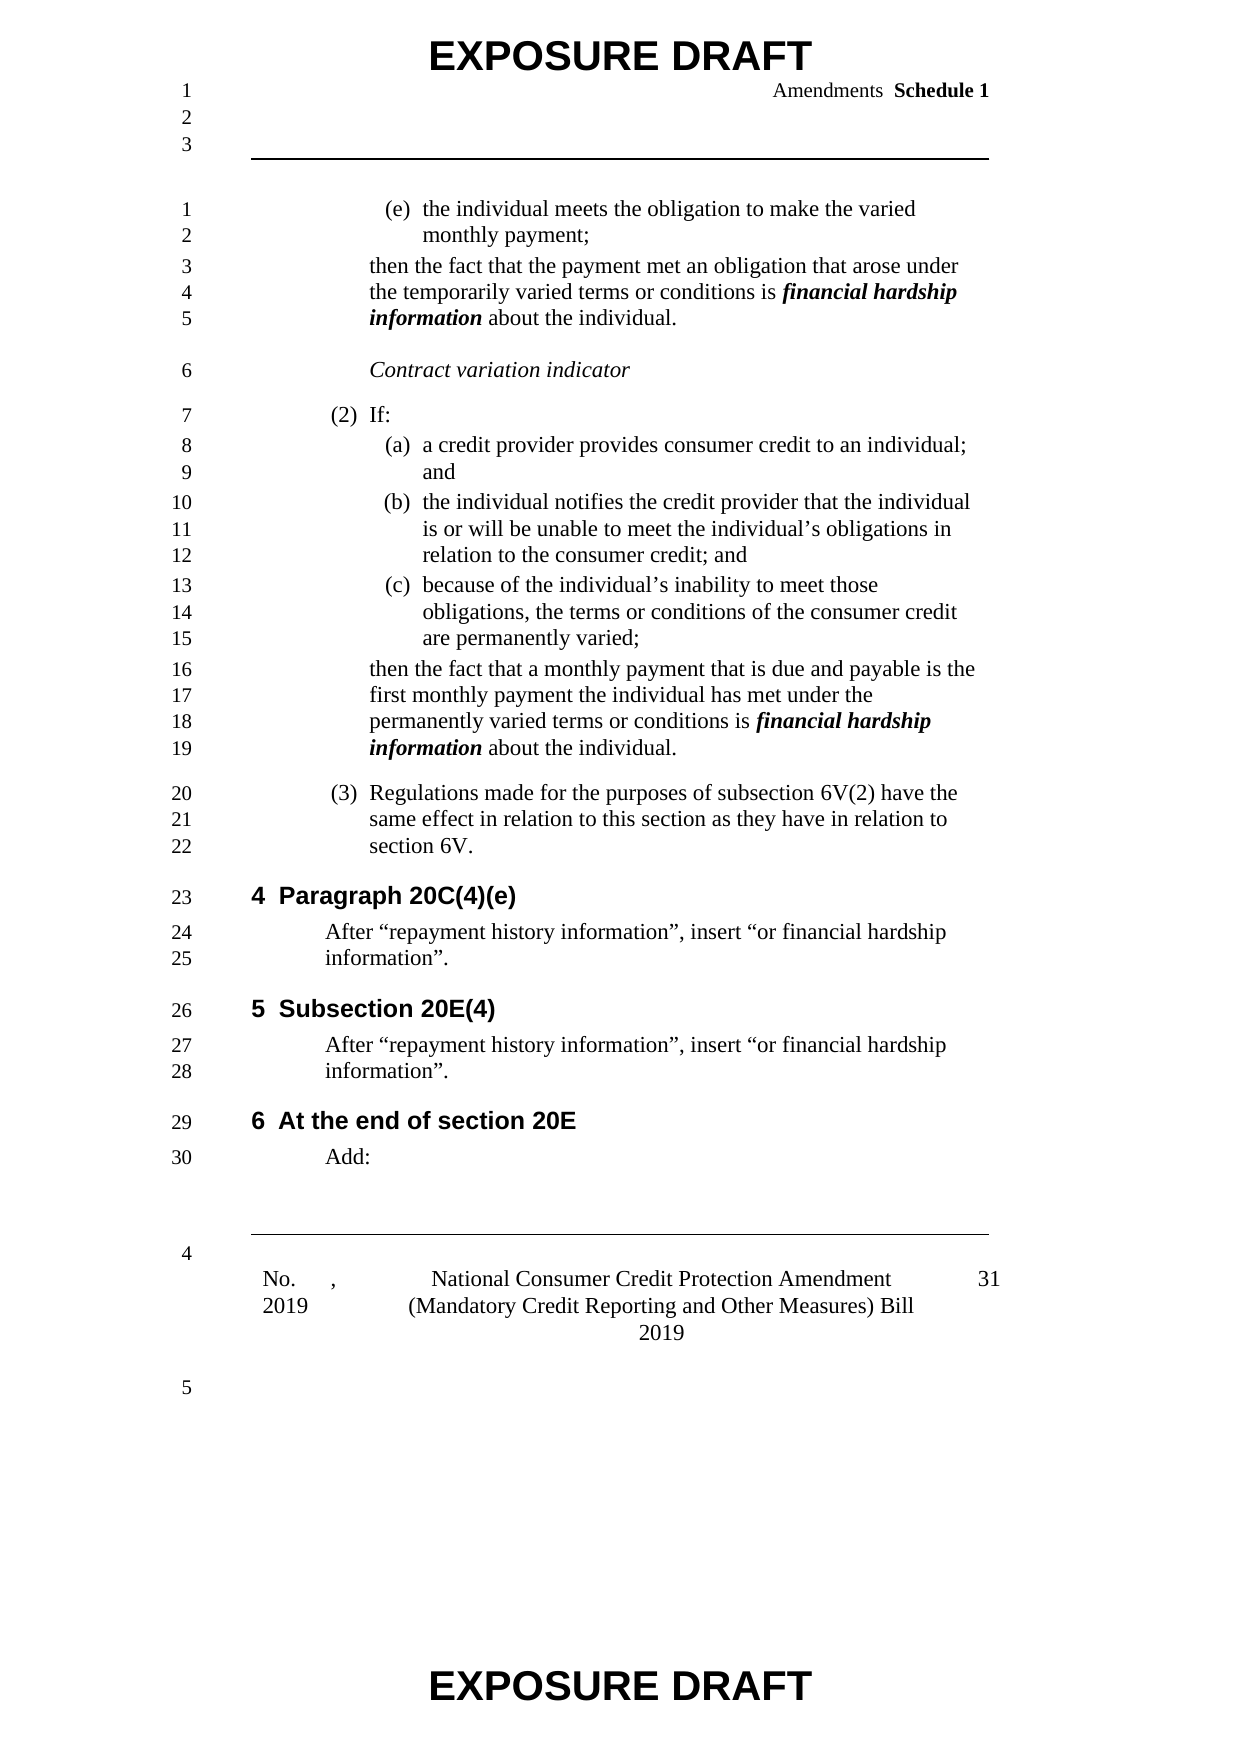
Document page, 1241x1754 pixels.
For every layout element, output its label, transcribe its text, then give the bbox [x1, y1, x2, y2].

text (c) because of the individual’s inability to meet those obligations, the terms or conditions of the consumer credit are permanently varied; [251, 572, 989, 651]
text Add: [325, 1143, 989, 1170]
text then the fact that a monthly payment that is due and payable is the first monthly payment the individual has met under the permanently varied terms or conditions is financial hardship information about the individual. [369, 655, 989, 760]
text then the fact that the payment met an obligation that arose under the temporarily varied terms or conditions is financial hardship information about the individual. [369, 252, 989, 331]
text (3) Regulations made for the purposes of subsection 6V(2) have the same effect in relation to this section as they have in relation to section 6V. [251, 779, 989, 858]
text (e) the individual meets the obligation to make the varied monthly payment; [251, 195, 989, 248]
text 6 At the end of section 20E [251, 1106, 989, 1135]
text (b) the individual notifies the credit provider that the individual is or will be unable to meet the individual’s obligations in relation to the consumer credit; and [251, 488, 989, 567]
text (a) a credit provider provides consumer credit to an individual; and [251, 431, 989, 484]
text Contract variation indicator [369, 356, 989, 382]
text After “repayment history information”, insert “or financial hardship information”. [325, 1031, 989, 1083]
text 5 Subsection 20E(4) [251, 994, 989, 1022]
text After “repayment history information”, insert “or financial hardship information”. [325, 918, 989, 971]
text 4 Paragraph 20C(4)(e) [251, 881, 989, 910]
text (2) If: [251, 401, 989, 427]
